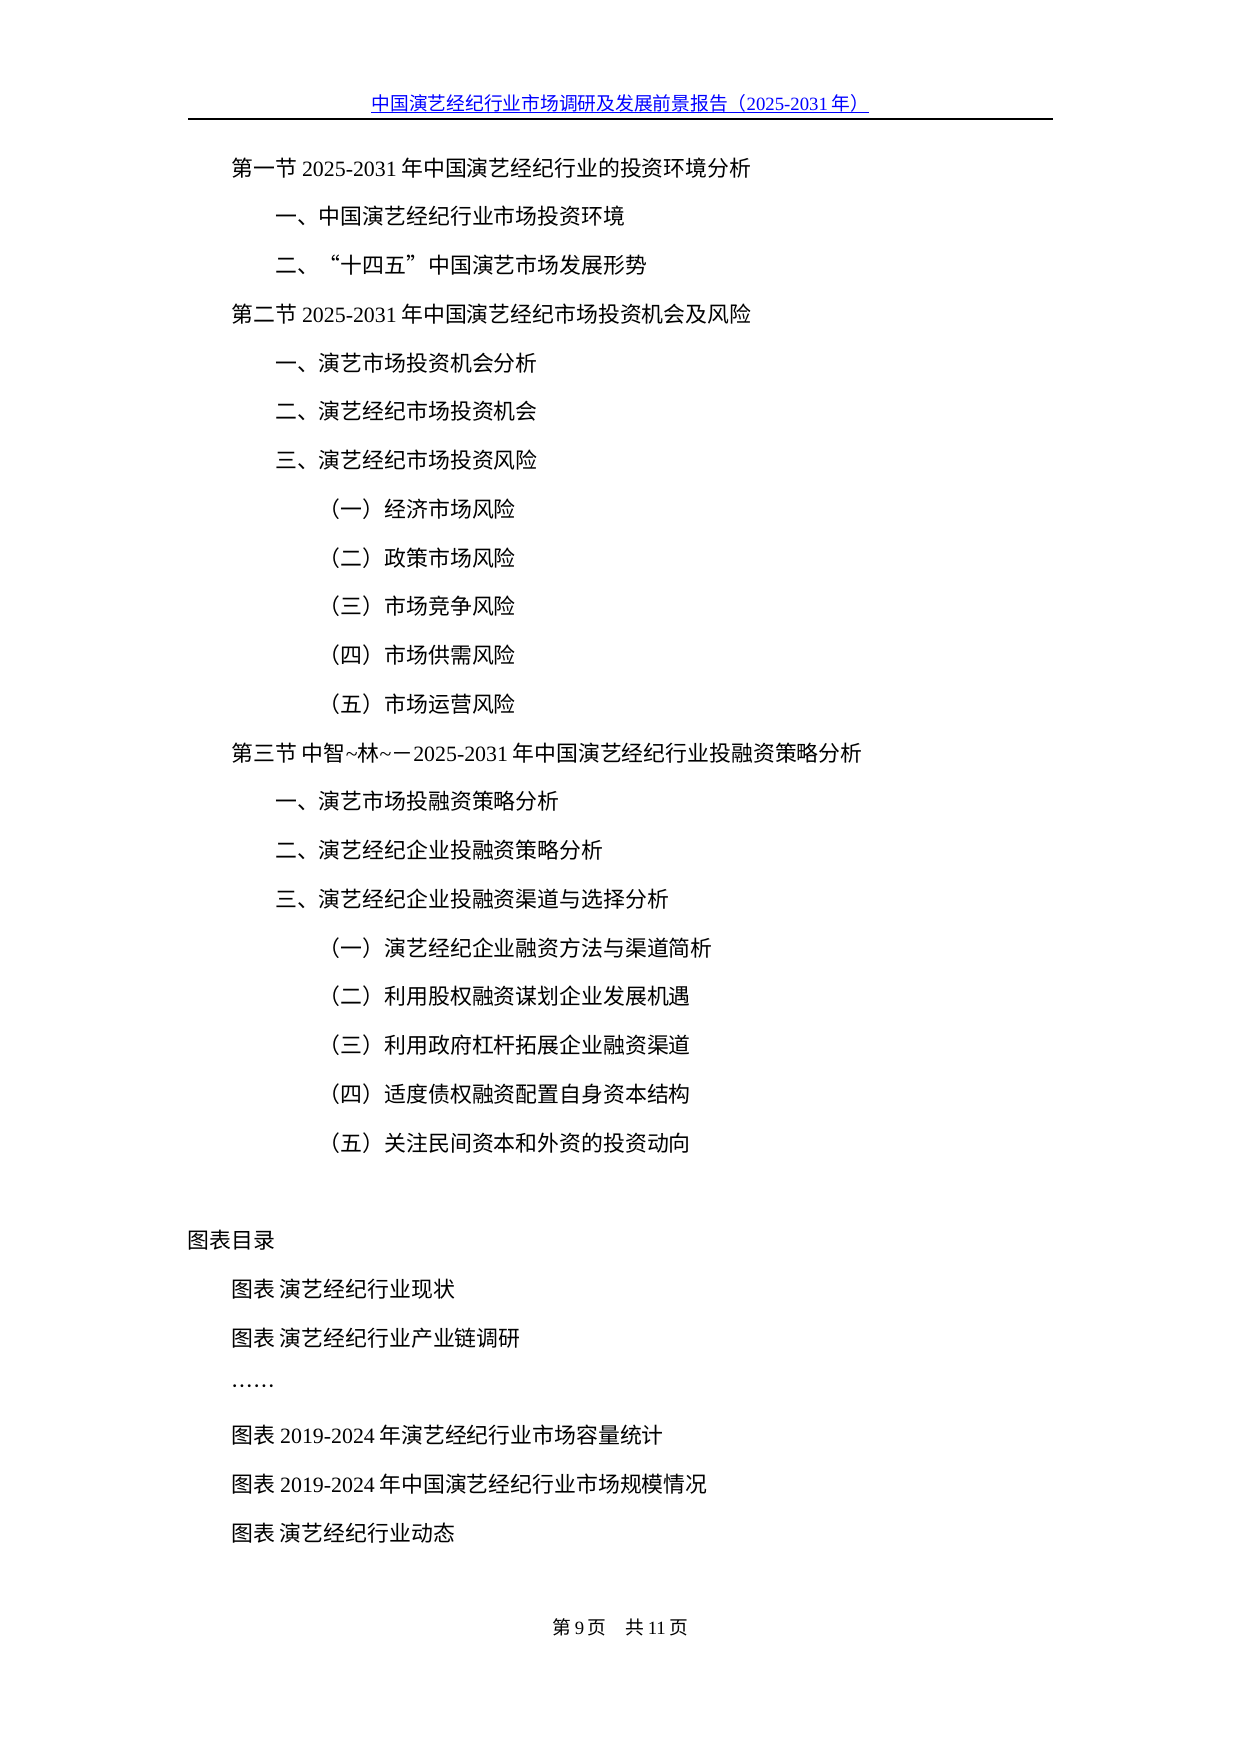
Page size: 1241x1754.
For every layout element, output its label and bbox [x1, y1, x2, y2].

text [187, 150, 1053, 1548]
